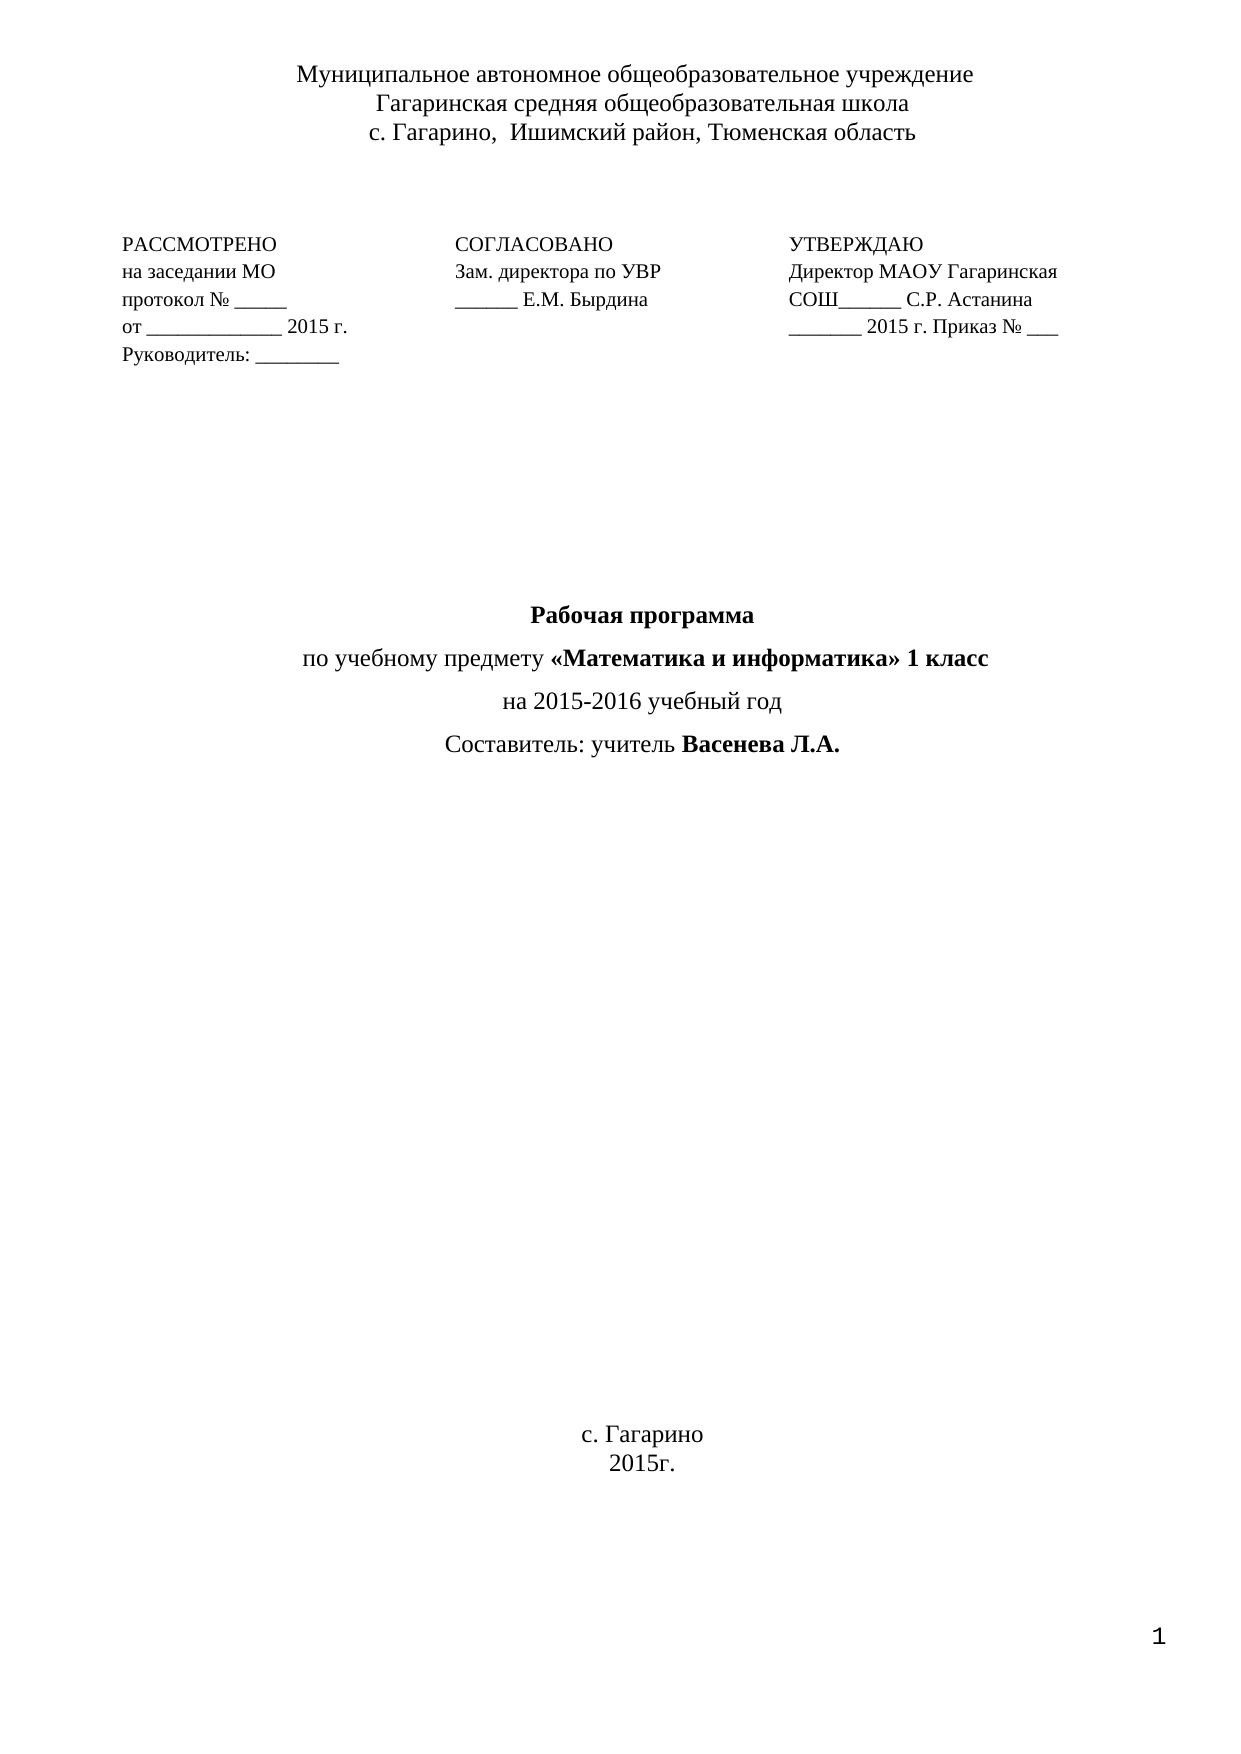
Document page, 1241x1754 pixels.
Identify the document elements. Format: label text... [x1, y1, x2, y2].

text на 2015-2016 учебный год [118, 686, 1166, 715]
text Составитель: учитель Васенева Л.А. [118, 729, 1166, 758]
table_header УТВЕРЖДАЮ Директор МАОУ Гагаринская СОШ______ С.Р. Астанина _______ 2015 г. Приказ № ___ [777, 232, 1159, 398]
text с. Гагарино [118, 1419, 1166, 1448]
text по учебному предмету «Математика и информатика» 1 класс [118, 643, 1166, 672]
text 2015г. [118, 1448, 1166, 1477]
text Рабочая программа [118, 600, 1166, 628]
table_header РАССМОТРЕНО на заседании МО протокол № _____ от _____________ 2015 г. Руководитель: ________ [111, 232, 444, 398]
text с. Гагарино, Ишимский район, Тюменская область [118, 117, 1166, 145]
text Муниципальное автономное общеобразовательное учреждение [103, 59, 1166, 88]
table_header СОГЛАСОВАНО Зам. директора по УВР ______ Е.М. Бырдина [444, 232, 777, 398]
text Гагаринская средняя общеобразовательная школа [118, 88, 1166, 117]
